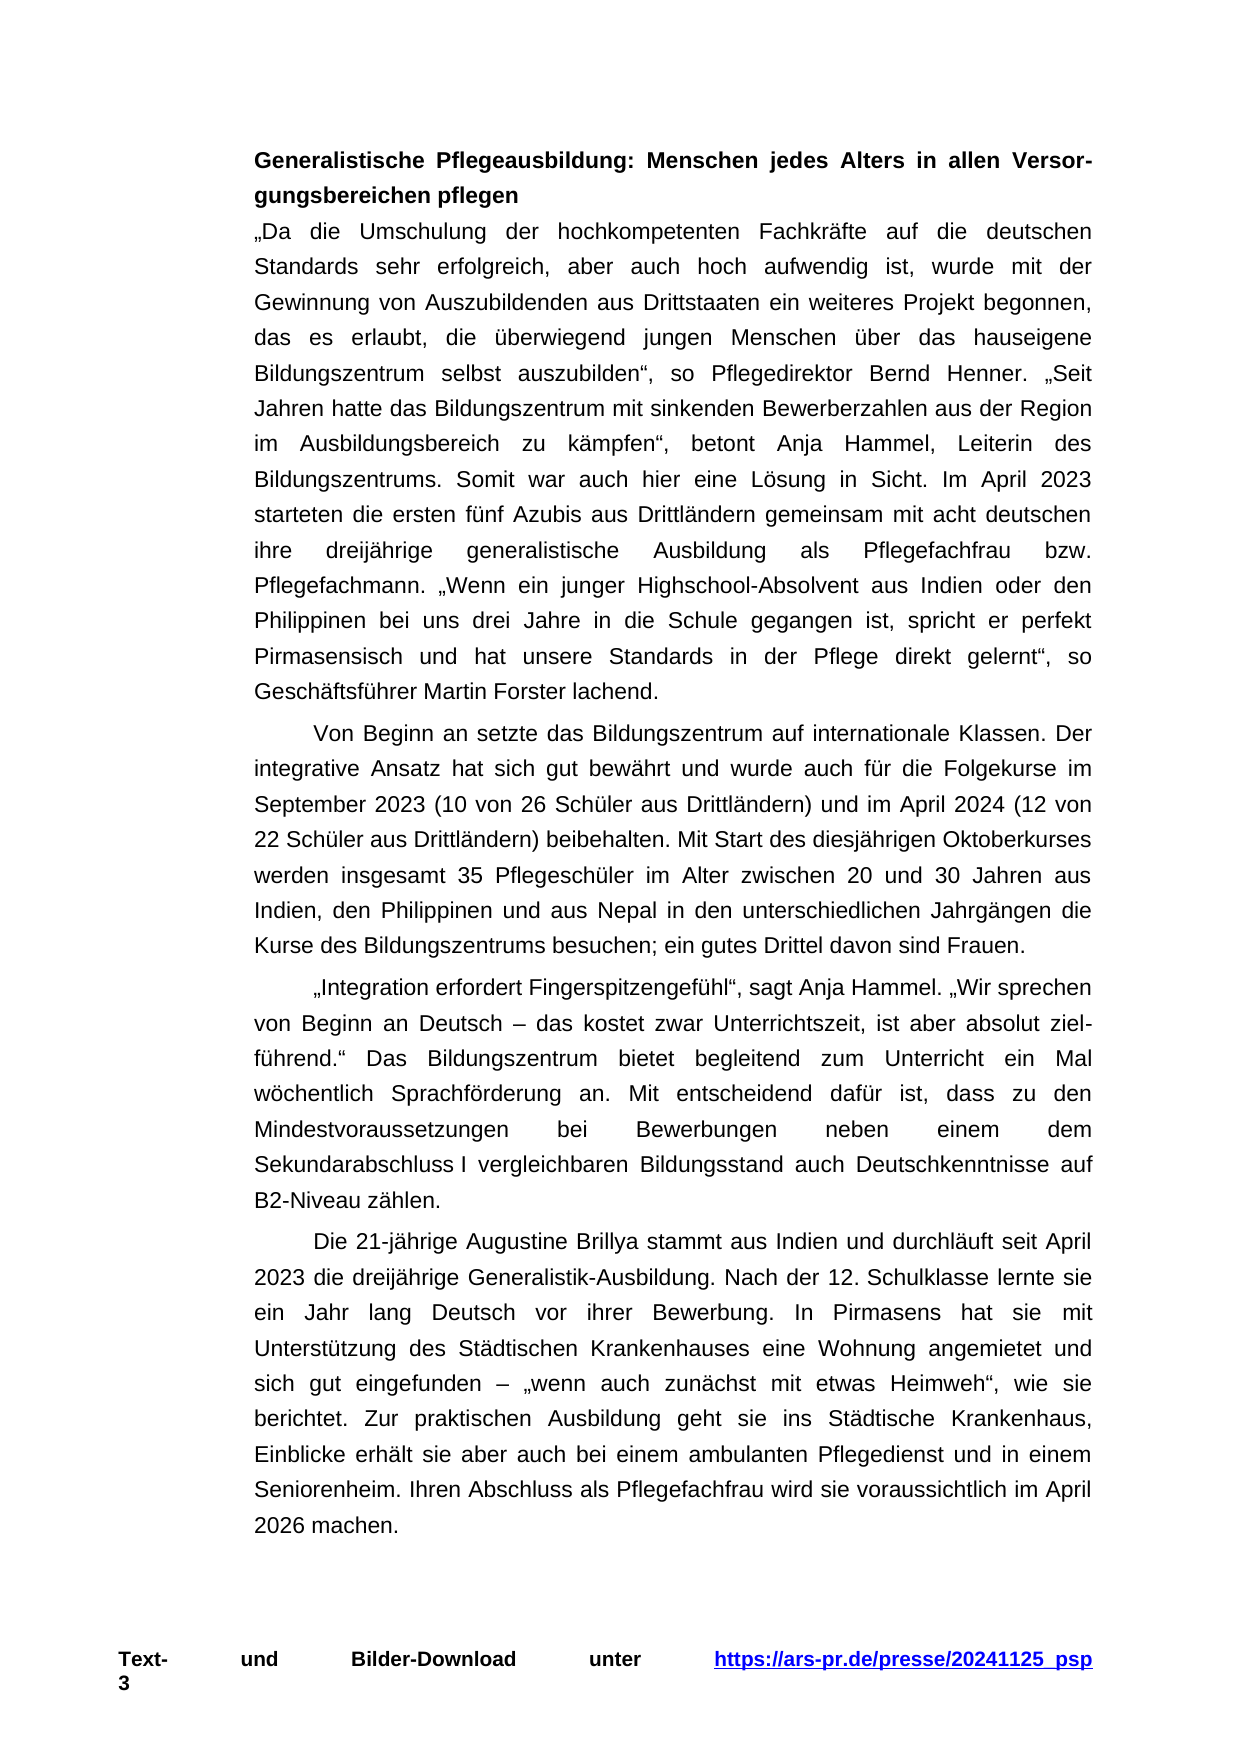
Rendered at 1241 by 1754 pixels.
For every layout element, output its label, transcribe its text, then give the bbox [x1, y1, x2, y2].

text Generalistische Pflegeausbildung: Menschen jedes Alters in allen Versorgungsbereichen pflegen [254, 138, 1092, 209]
text Von Beginn an setzte das Bildungszentrum auf internationale Klassen. Der integrative Ansatz hat sich gut bewährt und wurde auch für die Folgekurse im September 2023 (10 von 26 Schüler aus Drittländern) und im April 2024 (12 von 22 Schüler aus Drittländern) beibehalten. Mit Start des diesjährigen Oktoberkurses werden insgesamt 35 Pflegeschüler im Alter zwischen 20 und 30 Jahren aus Indien, den Philippinen und aus Nepal in den unterschiedlichen Jahrgängen die Kurse des Bildungszentrums besuchen; ein gutes Drittel davon sind Frauen. [254, 711, 1092, 959]
text „Da die Umschulung der hochkompetenten Fachkräfte auf die deutschen Standards sehr erfolgreich, aber auch hoch aufwendig ist, wurde mit der Gewinnung von Auszubildenden aus Drittstaaten ein weiteres Projekt begonnen, das es erlaubt, die überwiegend jungen Menschen über das hauseigene Bildungszentrum selbst auszubilden“, so Pflegedirektor Bernd Henner. „Seit Jahren hatte das Bildungszentrum mit sinkenden Bewerberzahlen aus der Region im Ausbildungsbereich zu kämpfen“, betont Anja Hammel, Leiterin des Bildungszentrums. Somit war auch hier eine Lösung in Sicht. Im April 2023 starteten die ersten fünf Azubis aus Drittländern gemeinsam mit acht deutschen ihre dreijährige generalistische Ausbildung als Pflegefachfrau bzw. Pflegefachmann. „Wenn ein junger Highschool-Absolvent aus Indien oder den Philippinen bei uns drei Jahre in die Schule gegangen ist, spricht er perfekt Pirmasensisch und hat unsere Standards in der Pflege direkt gelernt“, so Geschäftsführer Martin Forster lachend. [254, 209, 1092, 704]
text Die 21-jährige Augustine Brillya stammt aus Indien und durchläuft seit April 2023 die dreijährige Generalistik-Ausbildung. Nach der 12. Schulklasse lernte sie ein Jahr lang Deutsch vor ihrer Bewerbung. In Pirmasens hat sie mit Unterstützung des Städtischen Krankenhauses eine Wohnung angemietet und sich gut eingefunden – „wenn auch zunächst mit etwas Heimweh“, wie sie berichtet. Zur praktischen Ausbildung geht sie ins Städtische Krankenhaus, Einblicke erhält sie aber auch bei einem ambulanten Pflegedienst und in einem Seniorenheim. Ihren Abschluss als Pflegefachfrau wird sie voraussichtlich im April 2026 machen. [254, 1219, 1092, 1538]
text „Integration erfordert Fingerspitzengefühl“, sagt Anja Hammel. „Wir sprechen von Beginn an Deutsch – das kostet zwar Unterrichtszeit, ist aber absolut zielführend.“ Das Bildungszentrum bietet begleitend zum Unterricht ein Mal wöchentlich Sprachförderung an. Mit entscheidend dafür ist, dass zu den Mindestvoraussetzungen bei Bewerbungen neben einem dem Sekundarabschluss I vergleichbaren Bildungsstand auch Deutschkenntnisse auf B2-Niveau zählen. [254, 965, 1092, 1213]
